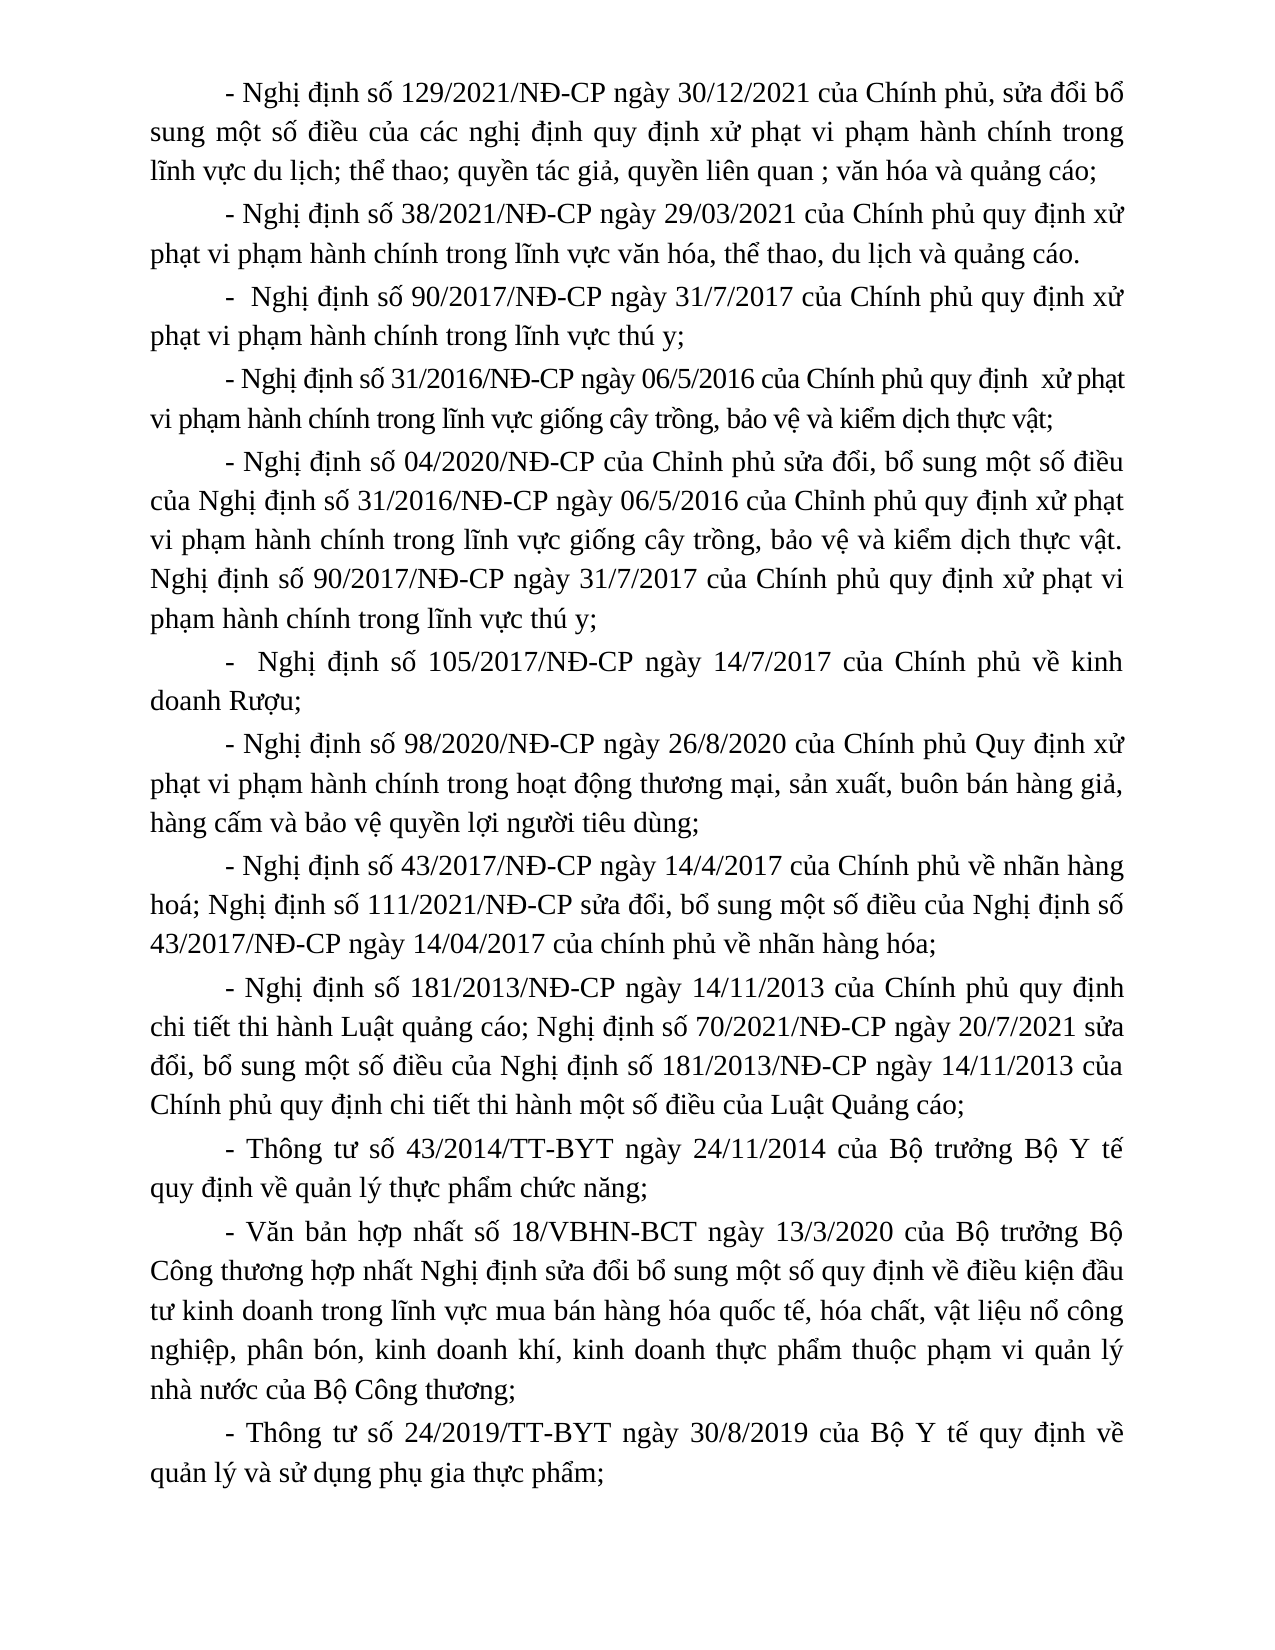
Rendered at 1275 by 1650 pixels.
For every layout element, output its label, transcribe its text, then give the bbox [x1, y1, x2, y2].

text - Nghị định số 105/2017/NĐ-CP ngày 14/7/2017 của Chính phủ về kinh doanh Rượu; [150, 644, 1125, 717]
text - Nghị định số 129/2021/NĐ-CP ngày 30/12/2021 của Chính phủ, sửa đổi bổ sung một số điều của các nghị định quy định xử phạt vi phạm hành chính trong lĩnh vực du lịch; thể thao; quyền tác giả, quyền liên quan ; văn hóa và quảng cáo; [150, 75, 1125, 187]
text - Thông tư số 43/2014/TT-BYT ngày 24/11/2014 của Bộ trưởng Bộ Y tế quy định về quản lý thực phẩm chức năng; [150, 1131, 1125, 1204]
text - Nghị định số 43/2017/NĐ-CP ngày 14/4/2017 của Chính phủ về nhãn hàng hoá; Nghị định số 111/2021/NĐ-CP sửa đổi, bổ sung một số điều của Nghị định số 43/2017/NĐ-CP ngày 14/04/2017 của chính phủ về nhãn hàng hóa; [150, 848, 1125, 960]
text - Nghị định số 90/2017/NĐ-CP ngày 31/7/2017 của Chính phủ quy định xử phạt vi phạm hành chính trong lĩnh vực thú y; [150, 279, 1125, 352]
text - Nghị định số 181/2013/NĐ-CP ngày 14/11/2013 của Chính phủ quy định chi tiết thi hành Luật quảng cáo; Nghị định số 70/2021/NĐ-CP ngày 20/7/2021 sửa đổi, bổ sung một số điều của Nghị định số 181/2013/NĐ-CP ngày 14/11/2013 của Chính phủ quy định chi tiết thi hành một số điều của Luật Quảng cáo; [150, 970, 1125, 1121]
text - Nghị định số 38/2021/NĐ-CP ngày 29/03/2021 của Chính phủ quy định xử phạt vi phạm hành chính trong lĩnh vực văn hóa, thể thao, du lịch và quảng cáo. [150, 197, 1125, 269]
text - Nghị định số 98/2020/NĐ-CP ngày 26/8/2020 của Chính phủ Quy định xử phạt vi phạm hành chính trong hoạt động thương mại, sản xuất, buôn bán hàng giả, hàng cấm và bảo vệ quyền lợi người tiêu dùng; [150, 727, 1125, 838]
text - Nghị định số 04/2020/NĐ-CP của Chỉnh phủ sửa đổi, bổ sung một số điều của Nghị định số 31/2016/NĐ-CP ngày 06/5/2016 của Chỉnh phủ quy định xử phạt vi phạm hành chính trong lĩnh vực giống cây trồng, bảo vệ và kiểm dịch thực vật. Nghị định số 90/2017/NĐ-CP ngày 31/7/2017 của Chính phủ quy định xử phạt vi phạm hành chính trong lĩnh vực thú y; [150, 444, 1125, 634]
text - Nghị định số 31/2016/NĐ-CP ngày 06/5/2016 của Chính phủ quy định xử phạt vi phạm hành chính trong lĩnh vực giống cây trồng, bảo vệ và kiểm dịch thực vật; [150, 362, 1125, 434]
text - Văn bản hợp nhất số 18/VBHN-BCT ngày 13/3/2020 của Bộ trưởng Bộ Công thương hợp nhất Nghị định sửa đổi bổ sung một số quy định về điều kiện đầu tư kinh doanh trong lĩnh vực mua bán hàng hóa quốc tế, hóa chất, vật liệu nổ công nghiệp, phân bón, kinh doanh khí, kinh doanh thực phẩm thuộc phạm vi quản lý nhà nước của Bộ Công thương; [150, 1214, 1125, 1405]
text - Thông tư số 24/2019/TT-BYT ngày 30/8/2019 của Bộ Y tế quy định về quản lý và sử dụng phụ gia thực phẩm; [150, 1416, 1125, 1488]
